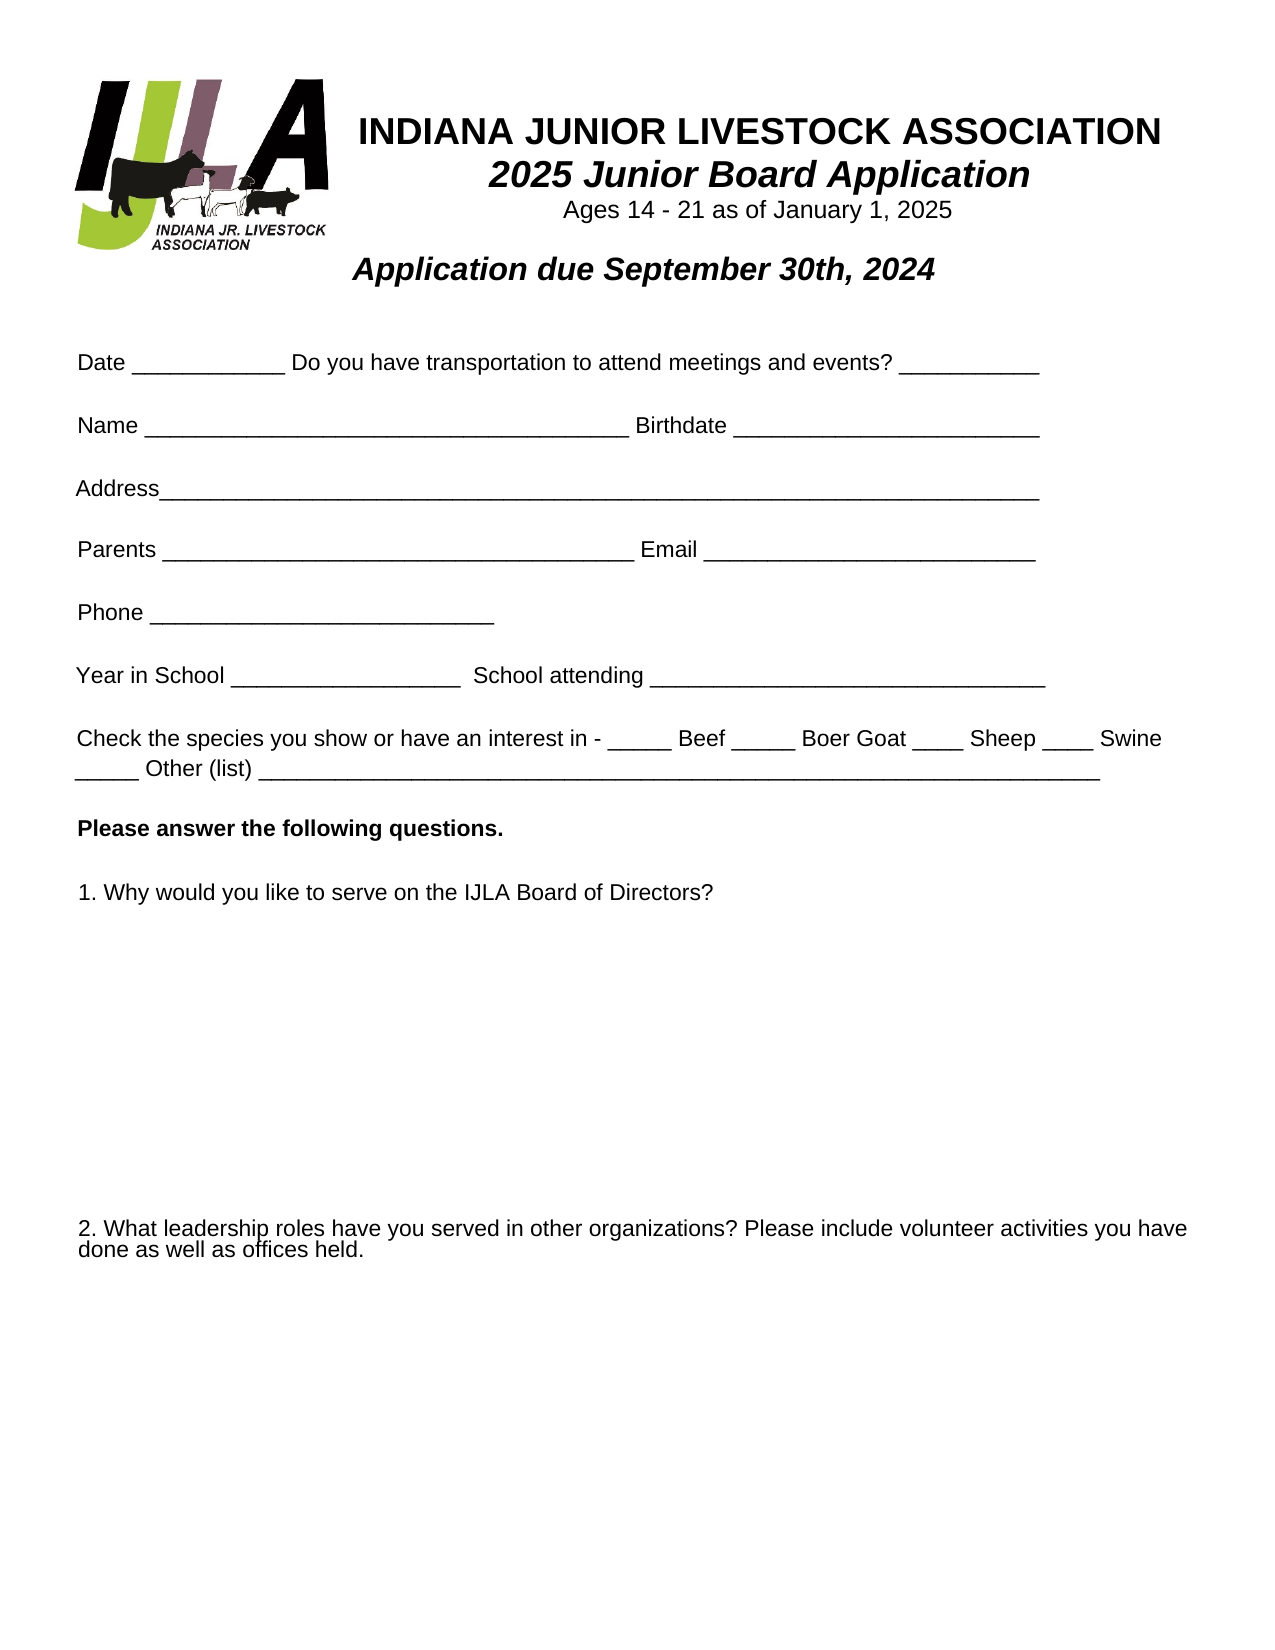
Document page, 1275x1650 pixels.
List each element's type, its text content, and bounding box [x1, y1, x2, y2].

text Ages 14 - 21 as of January 1, 2025 [563, 200, 1200, 223]
text Address_____________________________________________________________________ [75, 480, 1200, 501]
picture [74, 79, 329, 250]
text Year in School __________________ School attending _______________________________ [75, 667, 1200, 688]
text Name ______________________________________ Birthdate ________________________ [77, 417, 1200, 438]
text 2. What leadership roles have you served in other organizations? Please include volunteer activities you have done as well as offices held. [78, 1220, 1200, 1262]
text Application due September 30th, 2024 [352, 256, 1200, 287]
text Date ____________ Do you have transportation to attend meetings and events? ___________ [77, 354, 1200, 375]
text Check the species you show or have an interest in - _____ Beef _____ Boer Goat ____ Sheep ____ Swine [76, 730, 1200, 751]
text Please answer the following questions. [77, 820, 1200, 841]
text _____ Other (list) __________________________________________________________________ [246, 760, 1200, 781]
text INDIANA JUNIOR LIVESTOCK ASSOCIATION [358, 117, 1200, 152]
text Phone ___________________________ [77, 603, 1200, 625]
text Parents _____________________________________ Email __________________________ [77, 540, 1200, 561]
text 2025 Junior Board Application [489, 160, 1200, 194]
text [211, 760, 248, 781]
text 1. Why would you like to serve on the IJLA Board of Directors? [78, 883, 1200, 904]
